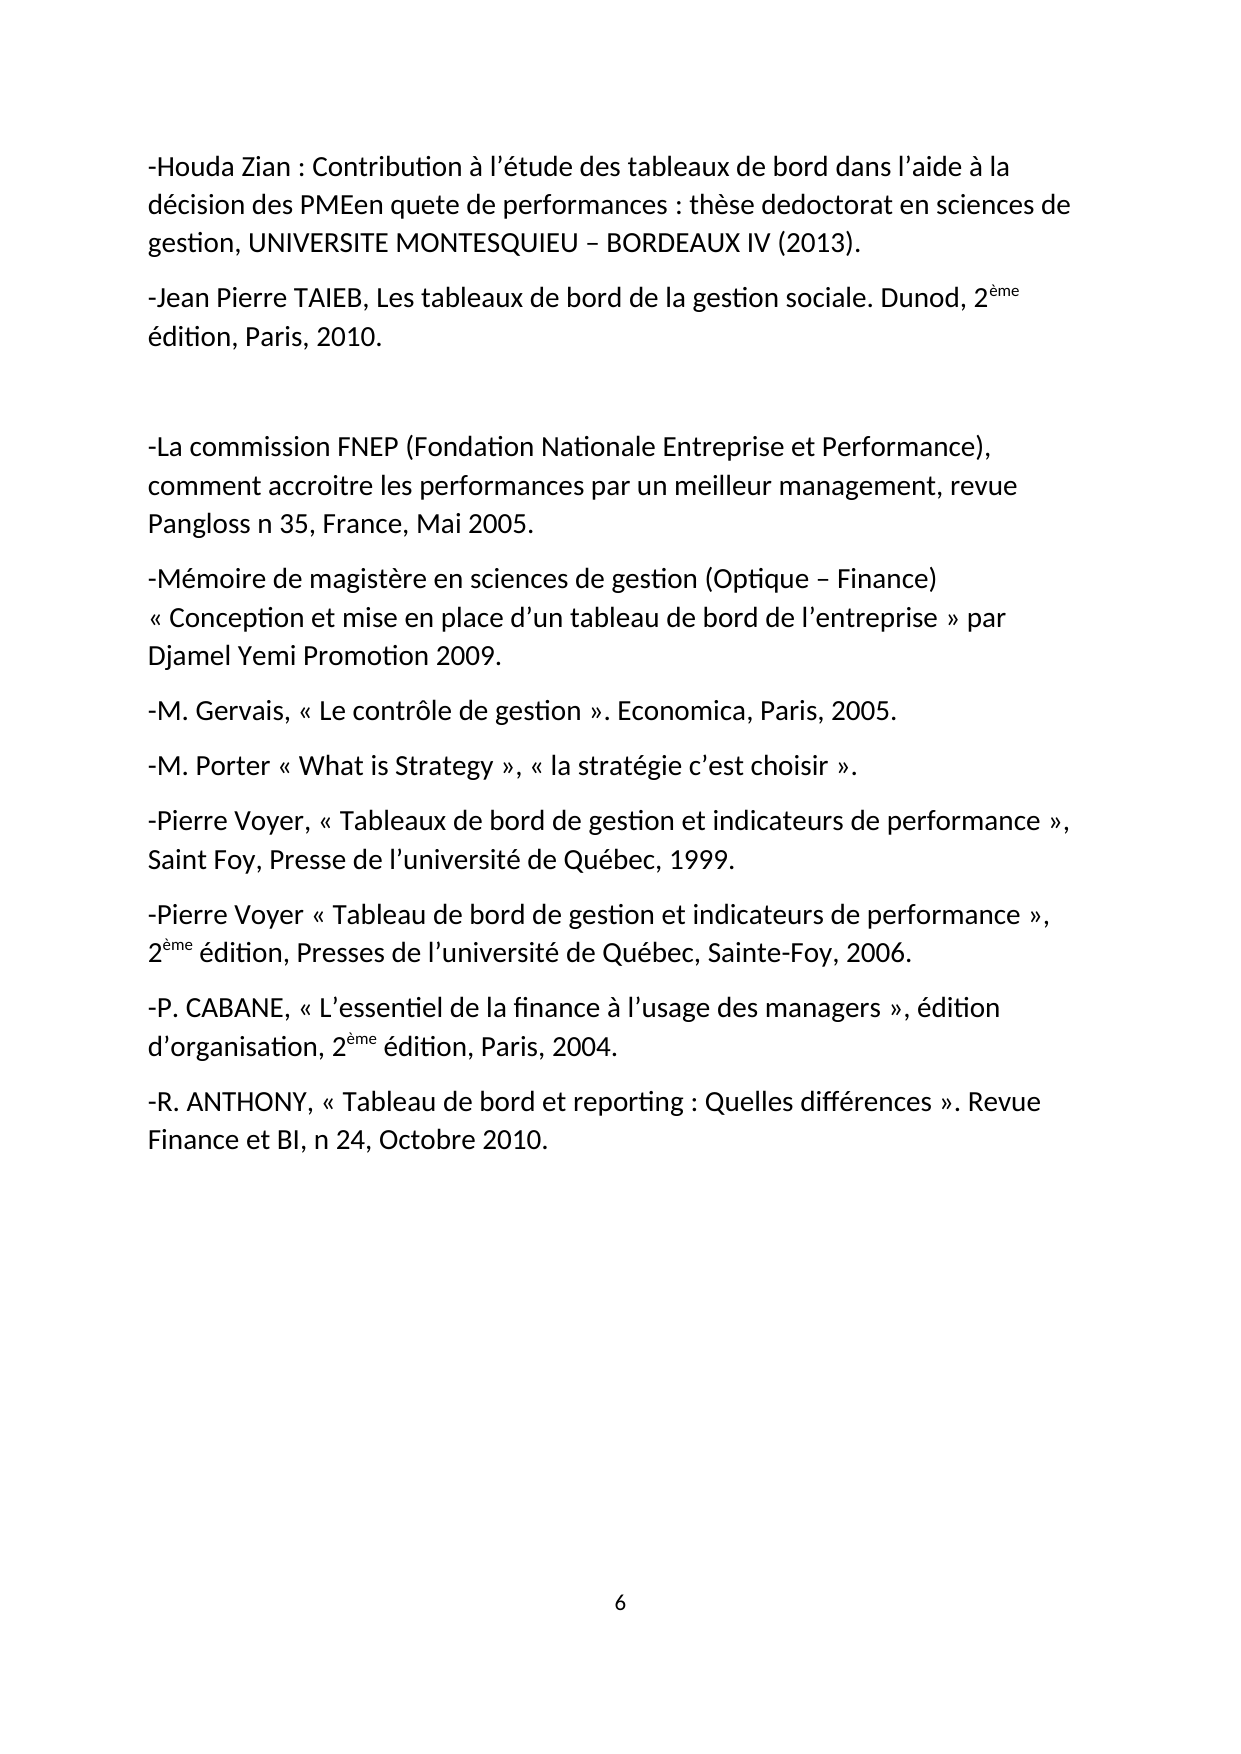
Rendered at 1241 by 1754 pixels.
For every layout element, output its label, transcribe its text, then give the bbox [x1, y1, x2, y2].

text -M. Porter « What is Strategy », « la stratégie c’est choisir ». [148, 747, 1093, 783]
text -R. ANTHONY, « Tableau de bord et reporting : Quelles différences ». Revue Finance et BI, n 24, Octobre 2010. [148, 1083, 1093, 1157]
text -Pierre Voyer « Tableau de bord de gestion et indicateurs de performance », 2ème édition, Presses de l’université de Québec, Sainte-Foy, 2006. [148, 896, 1093, 970]
text -Jean Pierre TAIEB, Les tableaux de bord de la gestion sociale. Dunod, 2ème édition, Paris, 2010. [148, 279, 1093, 354]
text -P. CABANE, « L’essentiel de la finance à l’usage des managers », édition d’organisation, 2ème édition, Paris, 2004. [148, 989, 1093, 1063]
text -M. Gervais, « Le contrôle de gestion ». Economica, Paris, 2005. [148, 692, 1093, 728]
text -Mémoire de magistère en sciences de gestion (Optique – Finance) « Conception et mise en place d’un tableau de bord de l’entreprise » par Djamel Yemi Promotion 2009. [148, 560, 1093, 673]
text -Pierre Voyer, « Tableaux de bord de gestion et indicateurs de performance », Saint Foy, Presse de l’université de Québec, 1999. [148, 802, 1093, 876]
text -Houda Zian : Contribution à l’étude des tableaux de bord dans l’aide à la décision des PMEen quete de performances : thèse dedoctorat en sciences de gestion, UNIVERSITE MONTESQUIEU – BORDEAUX IV (2013). [148, 148, 1093, 260]
text -La commission FNEP (Fondation Nationale Entreprise et Performance), comment accroitre les performances par un meilleur management, revue Pangloss n 35, France, Mai 2005. [148, 428, 1093, 541]
